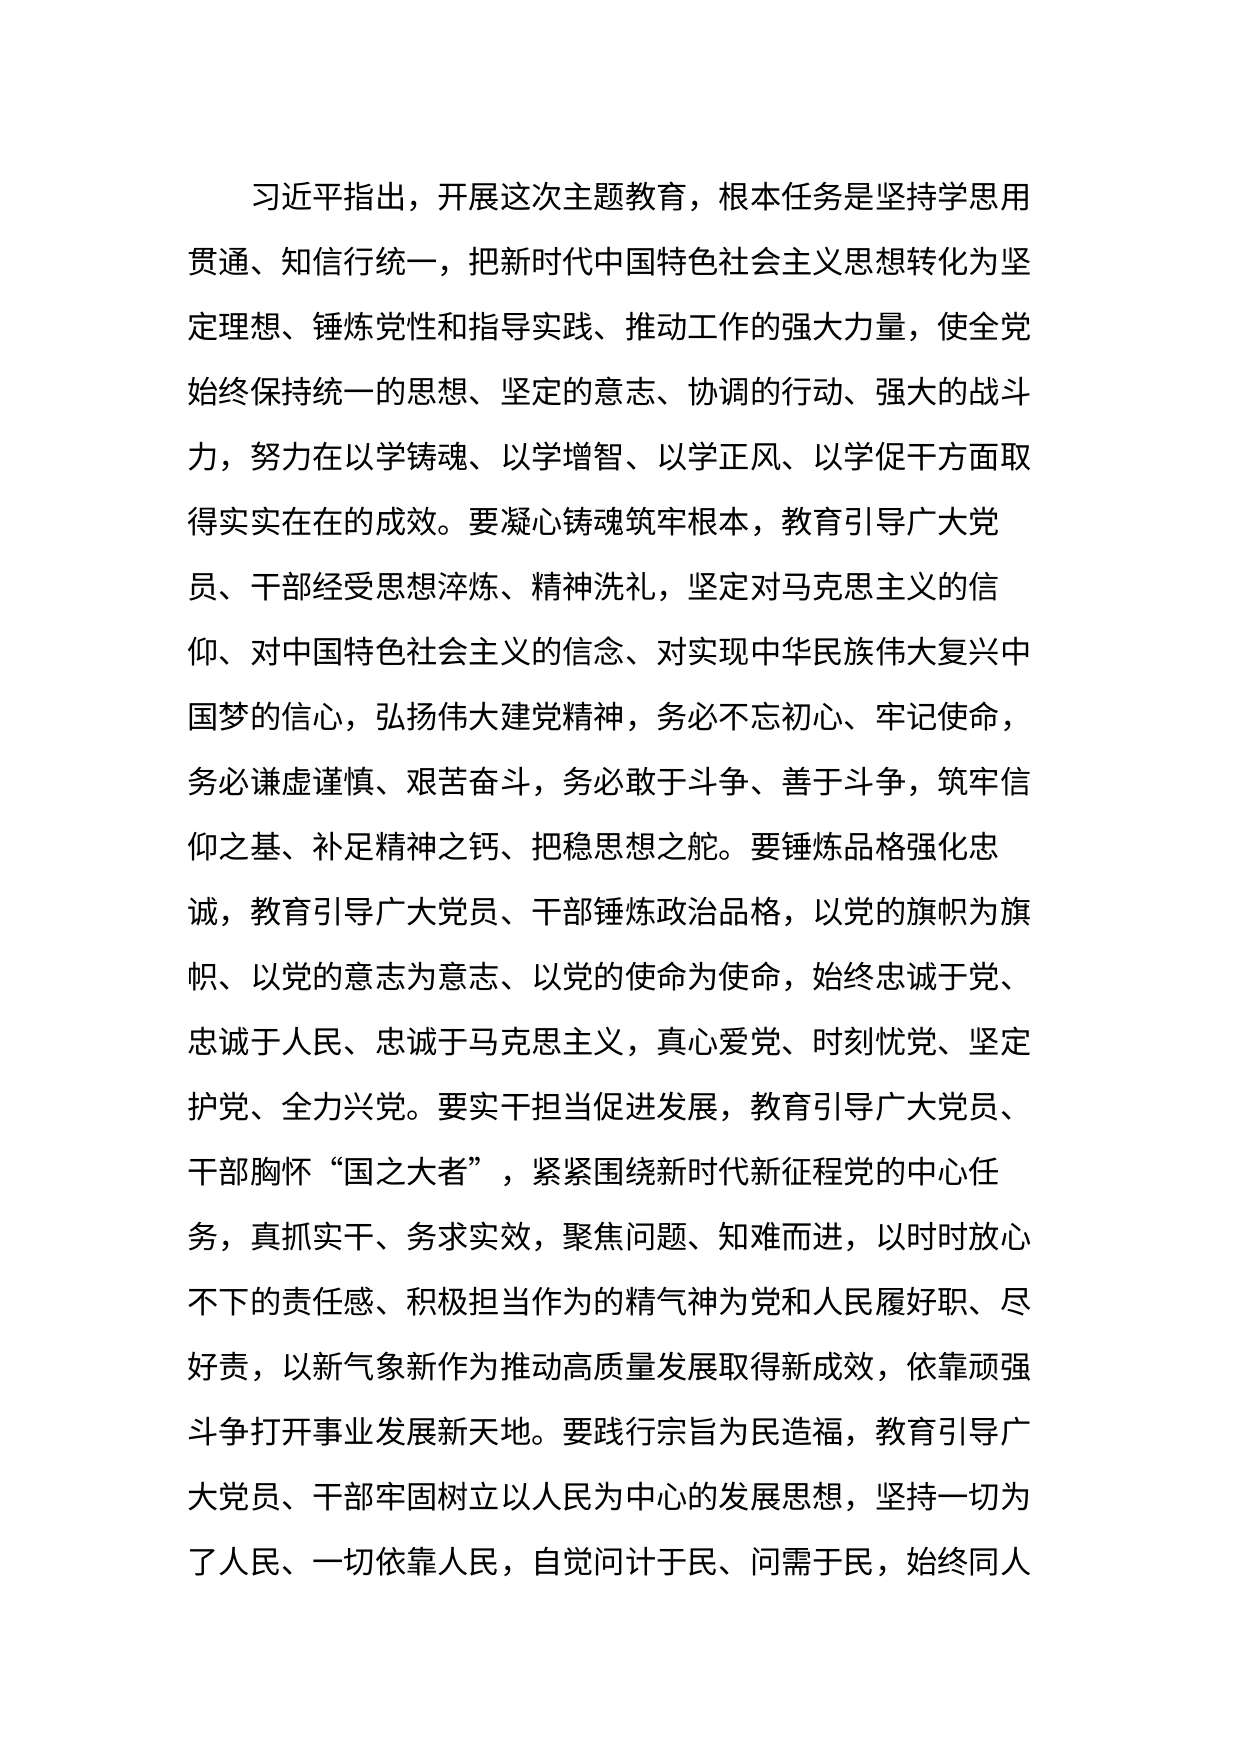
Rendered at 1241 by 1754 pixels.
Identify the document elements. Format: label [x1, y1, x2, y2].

text [187, 162, 1053, 1592]
